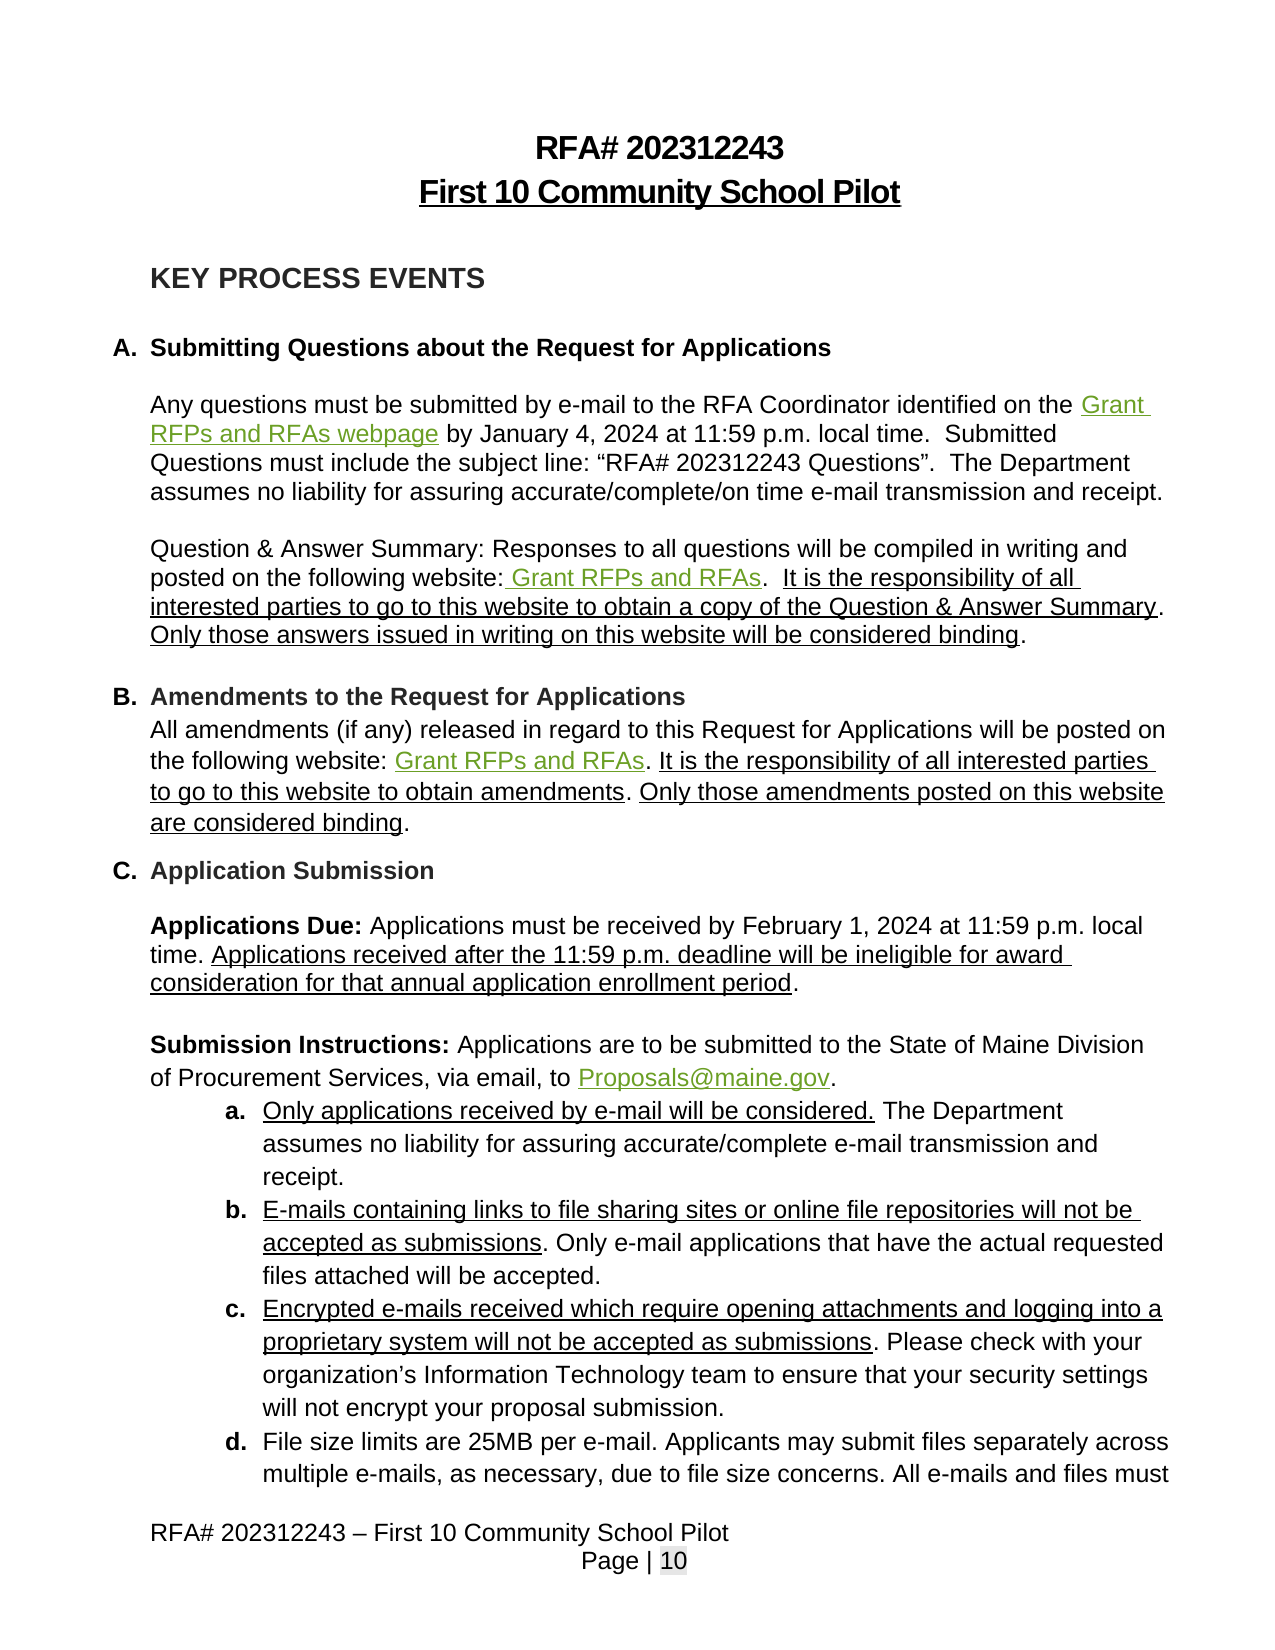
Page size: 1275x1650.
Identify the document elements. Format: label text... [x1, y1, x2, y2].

list Only applications received by e-mail will be considered. The Department assumes no liability for assuring accurate/complete e-mail transmission and receipt. [225, 1096, 1170, 1191]
text Any questions must be submitted by e-mail to the RFA Coordinator identified on the Grant RFPs and RFAs webpage by January 4, 2024 at 11:59 p.m. local time. Submitted Questions must include the subject line: “RFA# 202312243 Questions”. The Department assumes no liability for assuring accurate/complete/on time e-mail transmission and receipt. [150, 390, 1170, 505]
text Submission Instructions: Applications are to be submitted to the State of Maine Division of Procurement Services, via email, to Proposals@maine.gov. [150, 1030, 1170, 1092]
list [225, 1426, 1170, 1488]
text Applications Due: Applications must be received by February 1, 2024 at 11:59 p.m. local time. Applications received after the 11:59 p.m. deadline will be ineligible for award consideration for that annual application enrollment period. [150, 911, 1170, 997]
title RFA# 202312243 [150, 128, 1170, 166]
list E-mails containing links to file sharing sites or online file repositories will not be accepted as submissions. Only e-mail applications that have the actual requested files attached will be accepted. [225, 1195, 1170, 1290]
title First 10 Community School Pilot [150, 172, 1170, 210]
text All amendments (if any) released in regard to this Request for Applications will be posted on the following website: Grant RFPs and RFAs. It is the responsibility of all interested parties to go to this website to obtain amendments. Only those amendments posted on this website are considered binding. [150, 715, 1170, 837]
subtitle KEY PROCESS EVENTS [150, 261, 1170, 295]
subtitle Application Submission [112, 856, 1170, 884]
subtitle Submitting Questions about the Request for Applications [112, 333, 1170, 361]
subtitle Amendments to the Request for Applications [112, 682, 1170, 711]
text Question & Answer Summary: Responses to all questions will be compiled in writing and posted on the following website: Grant RFPs and RFAs. It is the responsibility of all interested parties to go to this website to obtain a copy of the Question & Answer Summary. Only those answers issued in writing on this website will be considered binding. [150, 534, 1170, 649]
list Encrypted e-mails received which require opening attachments and logging into a proprietary system will not be accepted as submissions. Please check with your organization’s Information Technology team to ensure that your security settings will not encrypt your proposal submission. [225, 1294, 1170, 1422]
